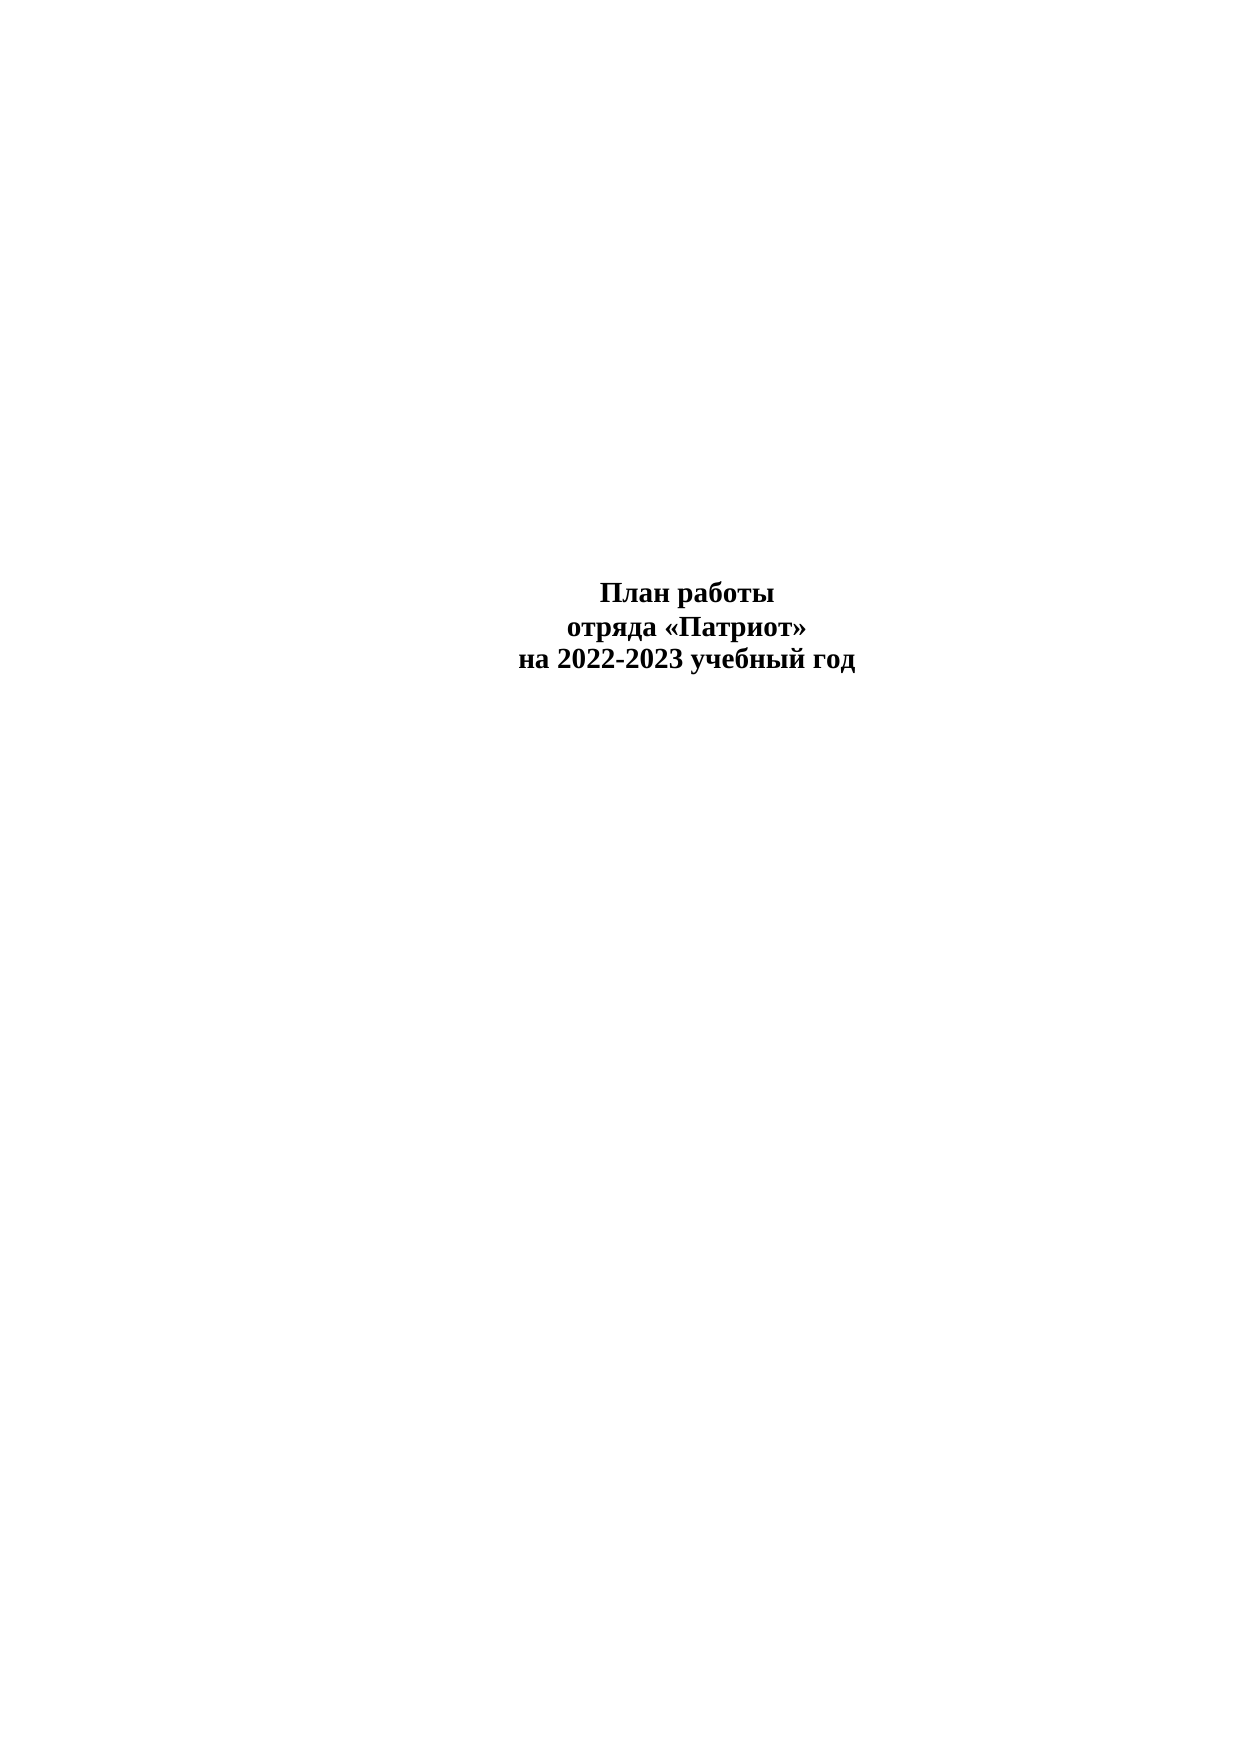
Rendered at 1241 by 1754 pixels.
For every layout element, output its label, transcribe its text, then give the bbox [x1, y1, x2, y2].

title на 2022-2023 учебный год [344, 642, 1030, 675]
title План работы отряда «Патриот» [557, 575, 817, 642]
